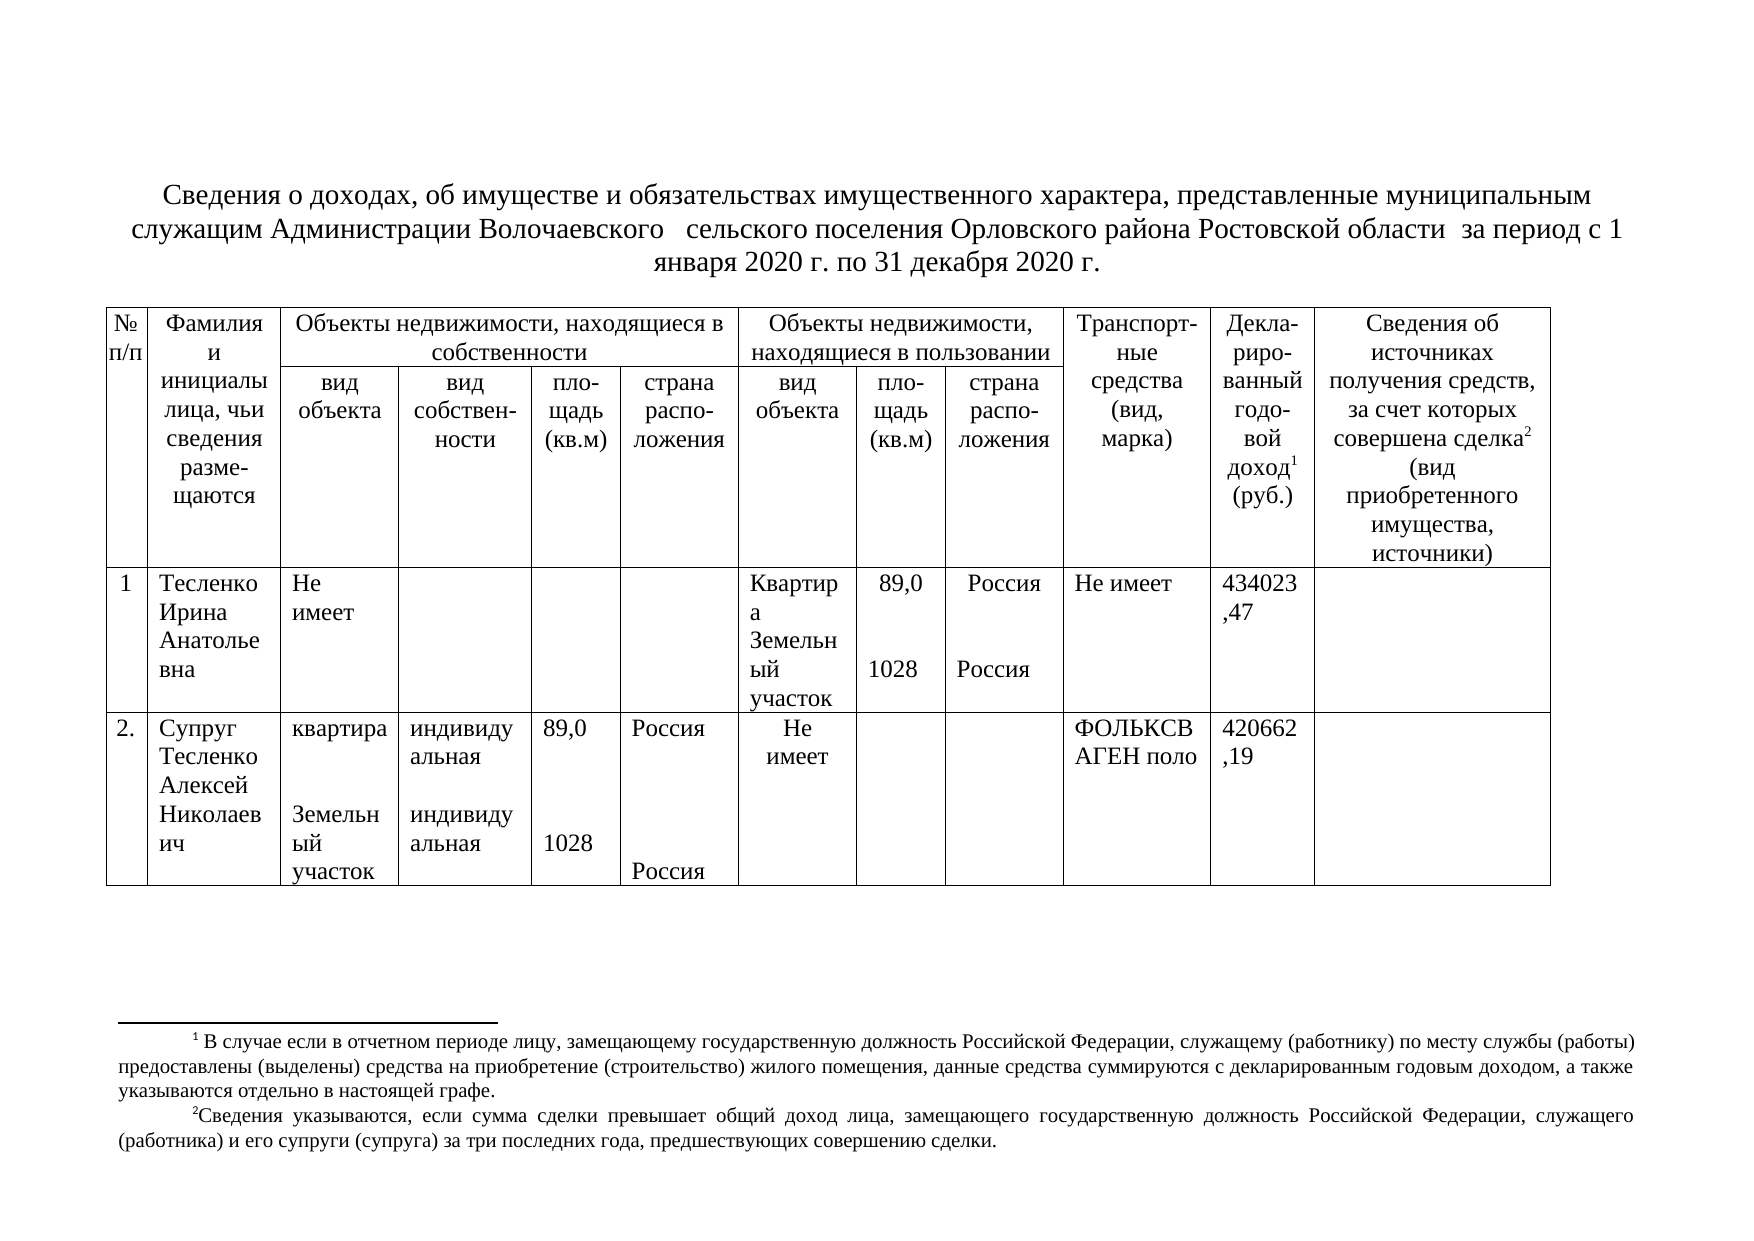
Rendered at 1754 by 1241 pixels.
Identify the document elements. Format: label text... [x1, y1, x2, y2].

table_cell Не имеет [739, 713, 856, 885]
table_cell Не имеет [1064, 568, 1210, 712]
text Сведения о доходах, об имуществе и обязательствах имущественного характера, представленные муниципальным служащим Администрации Волочаевского сельского поселения Орловского района Ростовской области за период с 1 января 2020 г. по 31 декабря 2020 г. [118, 177, 1636, 278]
table_cell 1 [107, 568, 147, 712]
table_cell Не имеет [281, 568, 398, 712]
table_cell 434023,47 [1211, 568, 1314, 712]
table_cell 89,0 1028 [532, 713, 620, 885]
table_cell 2. [107, 713, 147, 885]
table_cell [1315, 713, 1550, 885]
table_cell 420662,19 [1211, 713, 1314, 885]
table_cell [946, 713, 1063, 885]
table_cell страна распо-ложения [621, 367, 738, 567]
table_cell ФОЛЬКСВАГЕН поло [1064, 713, 1210, 885]
table_cell Россия Россия [946, 568, 1063, 712]
table_cell Супруг Тесленко Алексей Николаевич [148, 713, 280, 885]
table_cell 89,0 1028 [857, 568, 945, 712]
table_cell индивидуальная индивидуальная [399, 713, 531, 885]
table_header № п/п [107, 308, 147, 567]
table_cell Россия Россия [621, 713, 738, 885]
table_header Транспорт-ные средства (вид, марка) [1064, 308, 1210, 567]
table_cell квартира Земельный участок [281, 713, 398, 885]
table_cell Тесленко Ирина Анатольевна [148, 568, 280, 712]
table_cell [399, 568, 531, 712]
table_cell вид собствен-ности [399, 367, 531, 567]
table_cell Квартира Земельный участок [739, 568, 856, 712]
table_header Декла-риро-ванный годо-вой доход (руб.) [1211, 308, 1314, 567]
table_cell [532, 568, 620, 712]
table_cell пло-щадь (кв.м) [532, 367, 620, 567]
table_header Объекты недвижимости, находящиеся в собственности [281, 308, 738, 366]
table_header Сведения об источниках получения средств, за счет которых совершена сделка (вид приобретенного имущества, источники) [1315, 308, 1550, 567]
table_cell [1315, 568, 1550, 712]
table_cell вид объекта [281, 367, 398, 567]
table_cell страна распо-ложения [946, 367, 1063, 567]
table_cell пло-щадь (кв.м) [857, 367, 945, 567]
table_cell [857, 713, 945, 885]
table_cell [621, 568, 738, 712]
table_header Фамилия и инициалы лица, чьи сведения разме-щаются [148, 308, 280, 567]
table_cell вид объекта [739, 367, 856, 567]
table_header Объекты недвижимости, находящиеся в пользовании [739, 308, 1063, 366]
